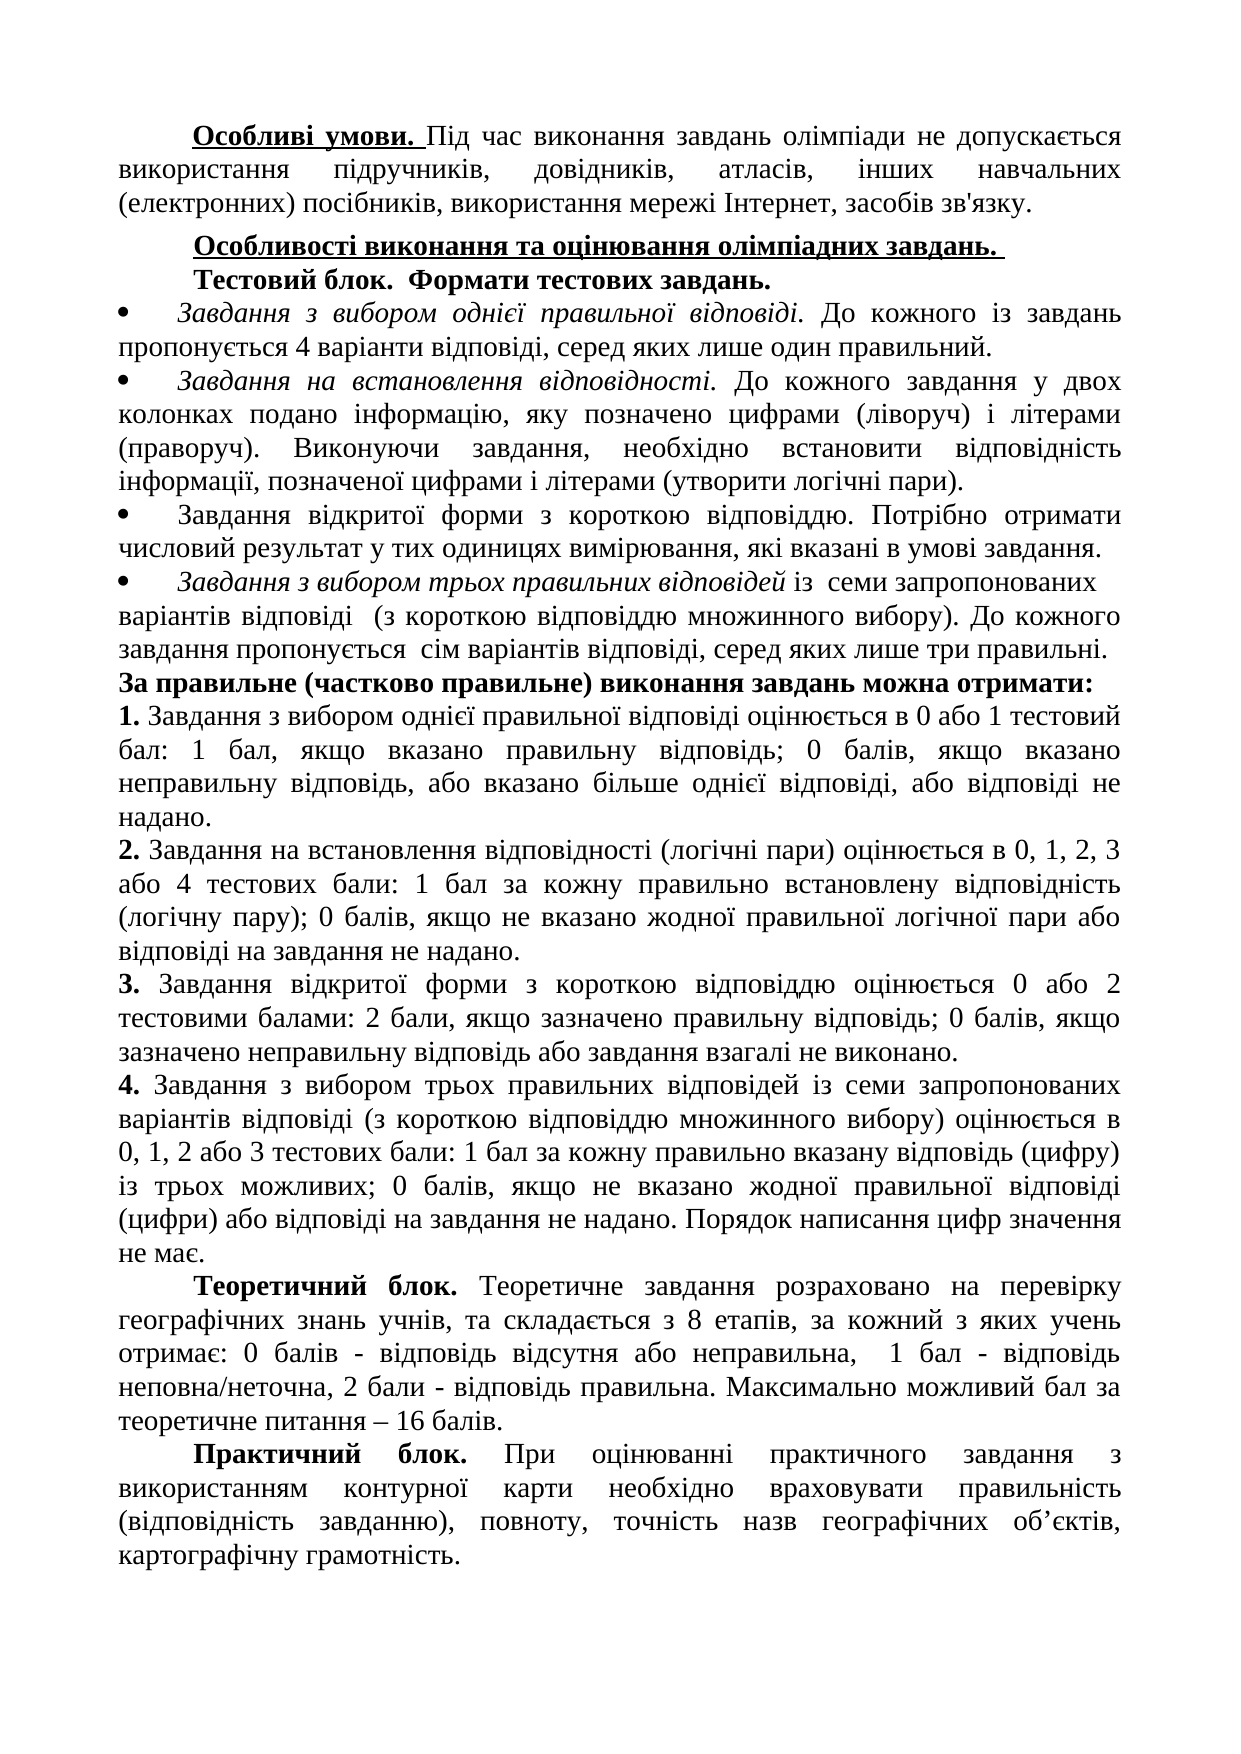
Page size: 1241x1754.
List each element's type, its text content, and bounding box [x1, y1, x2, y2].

list Завдання на встановлення відповідності. До кожного завдання у двох колонках подано інформацію, яку позначено цифрами (ліворуч) і літерами (праворуч). Виконуючи завдання, необхідно встановити відповідність інформації, позначеної цифрами і літерами (утворити логічні пари). [118, 363, 1122, 497]
text Особливі умови. Під час виконання завдань олімпіади не допускається використання підручників, довідників, атласів, інших навчальних (електронних) посібників, використання мережі Інтернет, засобів зв'язку. [118, 118, 1122, 219]
text 1. Завдання з вибором однієї правильної відповіді оцінюється в 0 або 1 тестовий бал: 1 бал, якщо вказано правильну відповідь; 0 балів, якщо вказано неправильну відповідь, або вказано більше однієї відповіді, або відповіді не надано. [118, 698, 1122, 832]
text 4. Завдання з вибором трьох правильних відповідей із семи запропонованих варіантів відповіді (з короткою відповіддю множинного вибору) оцінюється в 0, 1, 2 або 3 тестових бали: 1 бал за кожну правильно вказану відповідь (цифру) із трьох можливих; 0 балів, якщо не вказано жодної правильної відповіді (цифри) або відповіді на завдання не надано. Порядок написання цифр значення не має. [118, 1067, 1122, 1268]
text 2. Завдання на встановлення відповідності (логічні пари) оцінюється в 0, 1, 2, 3 або 4 тестових бали: 1 бал за кожну правильно встановлену відповідність (логічну пару); 0 балів, якщо не вказано жодної правильної логічної пари або відповіді на завдання не надано. [118, 832, 1122, 967]
text За правильне (частково правильне) виконання завдань можна отримати: [118, 665, 1122, 698]
text Тестовий блок. Формати тестових завдань. [118, 262, 1122, 295]
list Завдання відкритої форми з короткою відповіддю. Потрібно отримати числовий результат у тих одиницях вимірювання, які вказані в умові завдання. [118, 497, 1122, 564]
text Особливості виконання та оцінювання олімпіадних завдань. [118, 228, 1122, 262]
text варіантів відповіді (з короткою відповіддю множинного вибору). До кожного завдання пропонується сім варіантів відповіді, серед яких лише три правильні. [118, 598, 1122, 665]
text Практичний блок. При оцінюванні практичного завдання з використанням контурної карти необхідно враховувати правильність (відповідність завданню), повноту, точність назв географічних об’єктів, картографічну грамотність. [118, 1436, 1122, 1570]
text Теоретичний блок. Теоретичне завдання розраховано на перевірку географічних знань учнів, та складається з 8 етапів, за кожний з яких учень отримає: 0 балів - відповідь відсутня або неправильна, 1 бал - відповідь неповна/неточна, 2 бали - відповідь правильна. Максимально можливий бал за теоретичне питання – 16 балів. [118, 1268, 1122, 1436]
text 3. Завдання відкритої форми з короткою відповіддю оцінюється 0 або 2 тестовими балами: 2 бали, якщо зазначено правильну відповідь; 0 балів, якщо зазначено неправильну відповідь або завдання взагалі не виконано. [118, 967, 1122, 1067]
list Завдання з вибором трьох правильних відповідей із семи запропонованих [118, 564, 1122, 598]
list Завдання з вибором однієї правильної відповіді. До кожного із завдань пропонується 4 варіанти відповіді, серед яких лише один правильний. [118, 295, 1122, 363]
